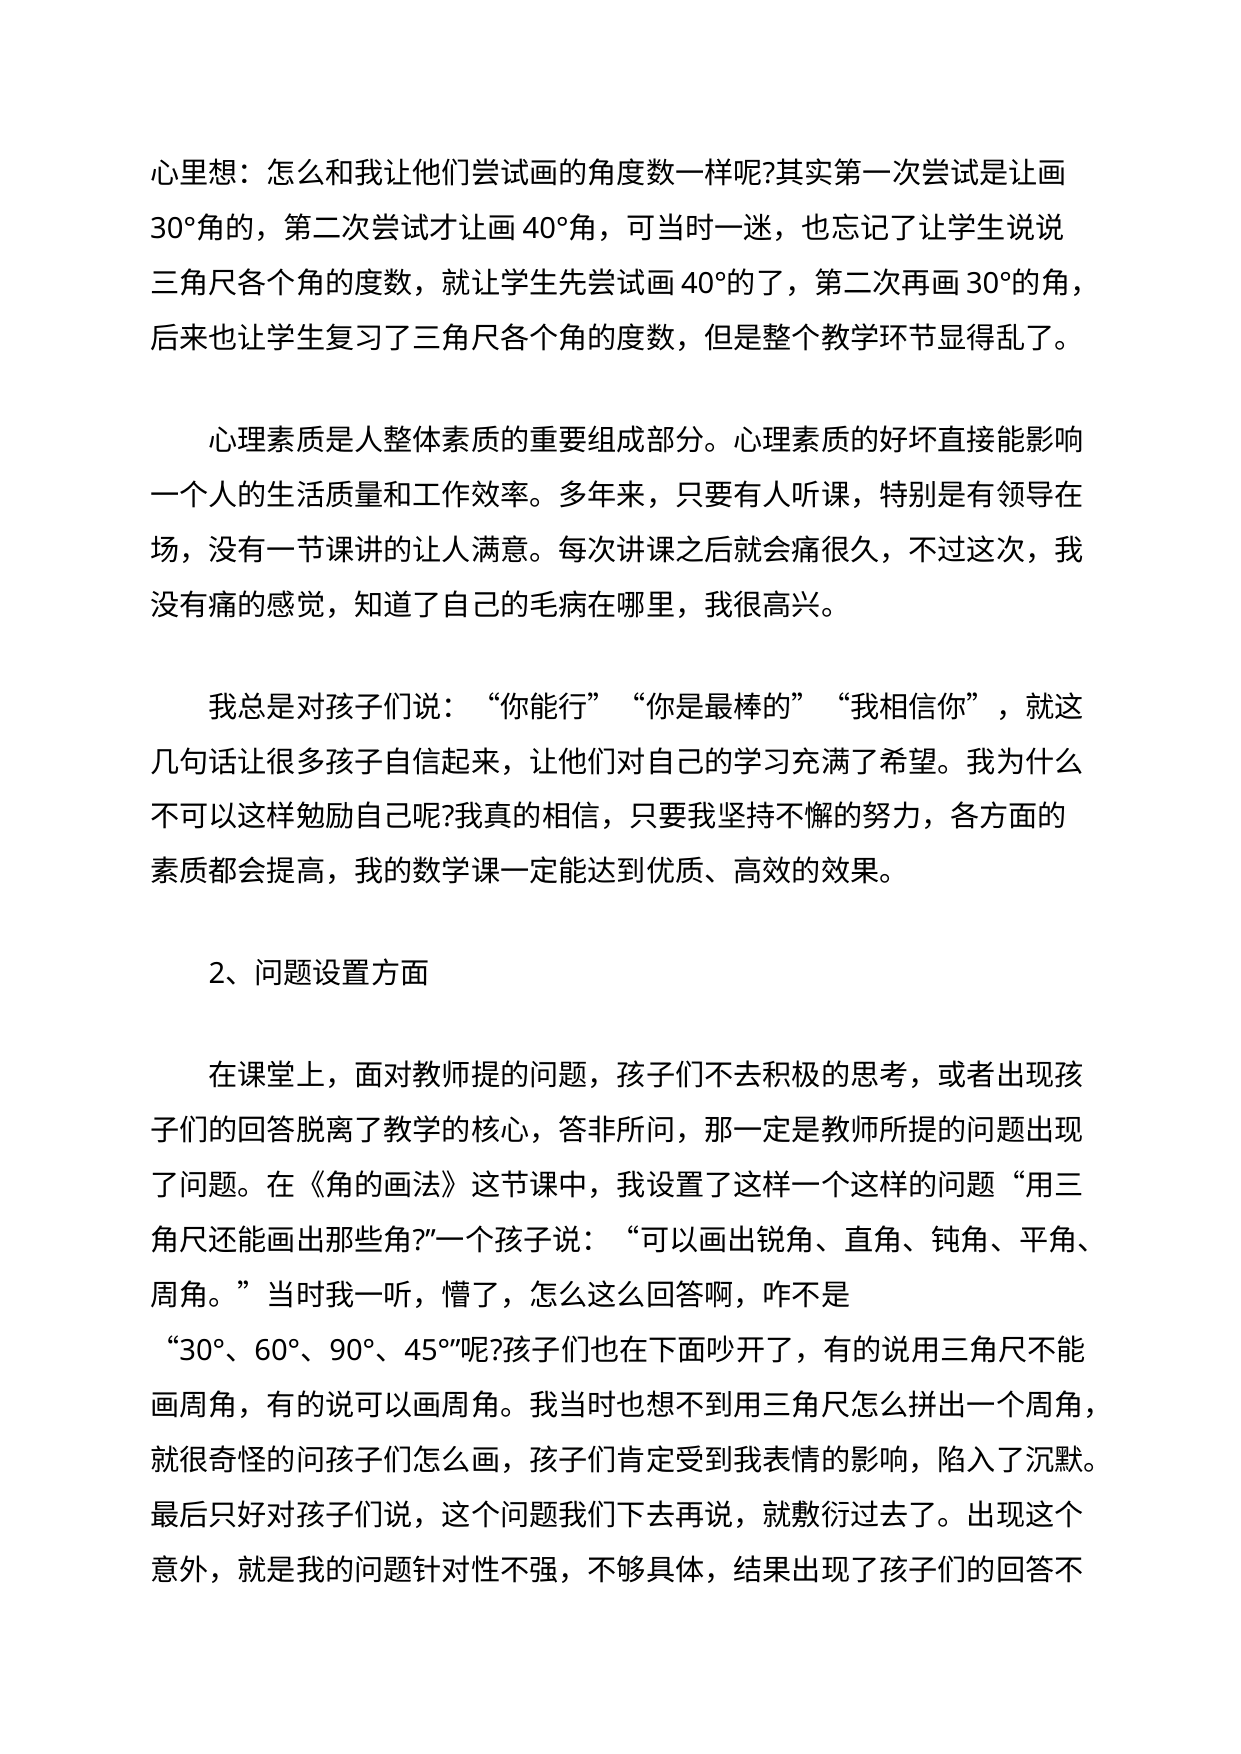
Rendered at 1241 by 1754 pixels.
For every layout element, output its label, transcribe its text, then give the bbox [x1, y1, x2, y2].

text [150, 1052, 1090, 1588]
text 心理素质是人整体素质的重要组成部分。心理素质的好坏直接能影响一个人的生活质量和工作效率。多年来，只要有人听课，特别是有领导在场，没有一节课讲的让人满意。每次讲课之后就会痛很久，不过这次，我没有痛的感觉，知道了自己的毛病在哪里，我很高兴。 [150, 417, 1090, 624]
text 我总是对孩子们说：“你能行”“你是最棒的”“我相信你”，就这几句话让很多孩子自信起来，让他们对自己的学习充满了希望。我为什么不可以这样勉励自己呢?我真的相信，只要我坚持不懈的努力，各方面的素质都会提高，我的数学课一定能达到优质、高效的效果。 [150, 683, 1090, 890]
text 2、问题设置方面 [150, 950, 1090, 992]
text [150, 150, 1090, 357]
